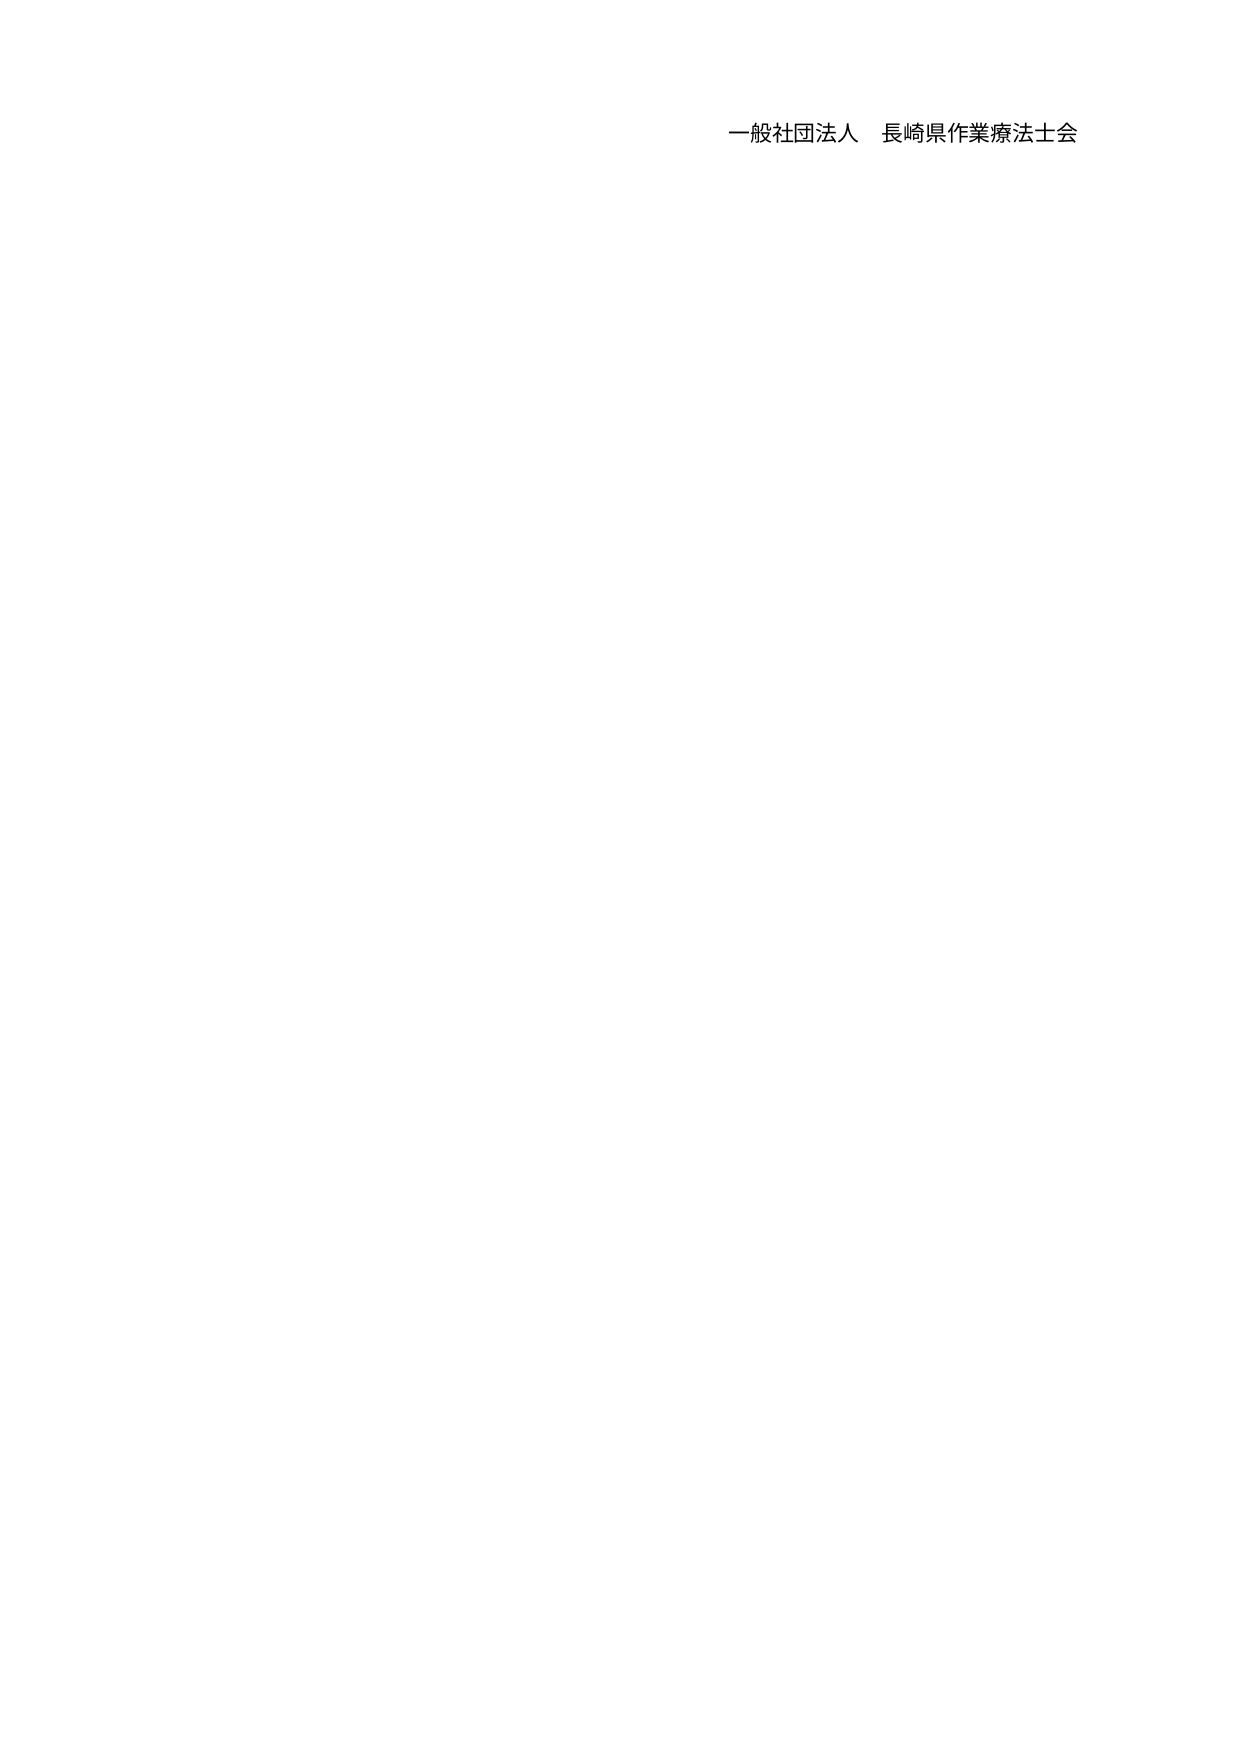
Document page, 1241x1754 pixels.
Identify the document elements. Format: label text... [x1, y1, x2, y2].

text 一般社団法人 長崎県作業療法士会 [148, 113, 1078, 150]
